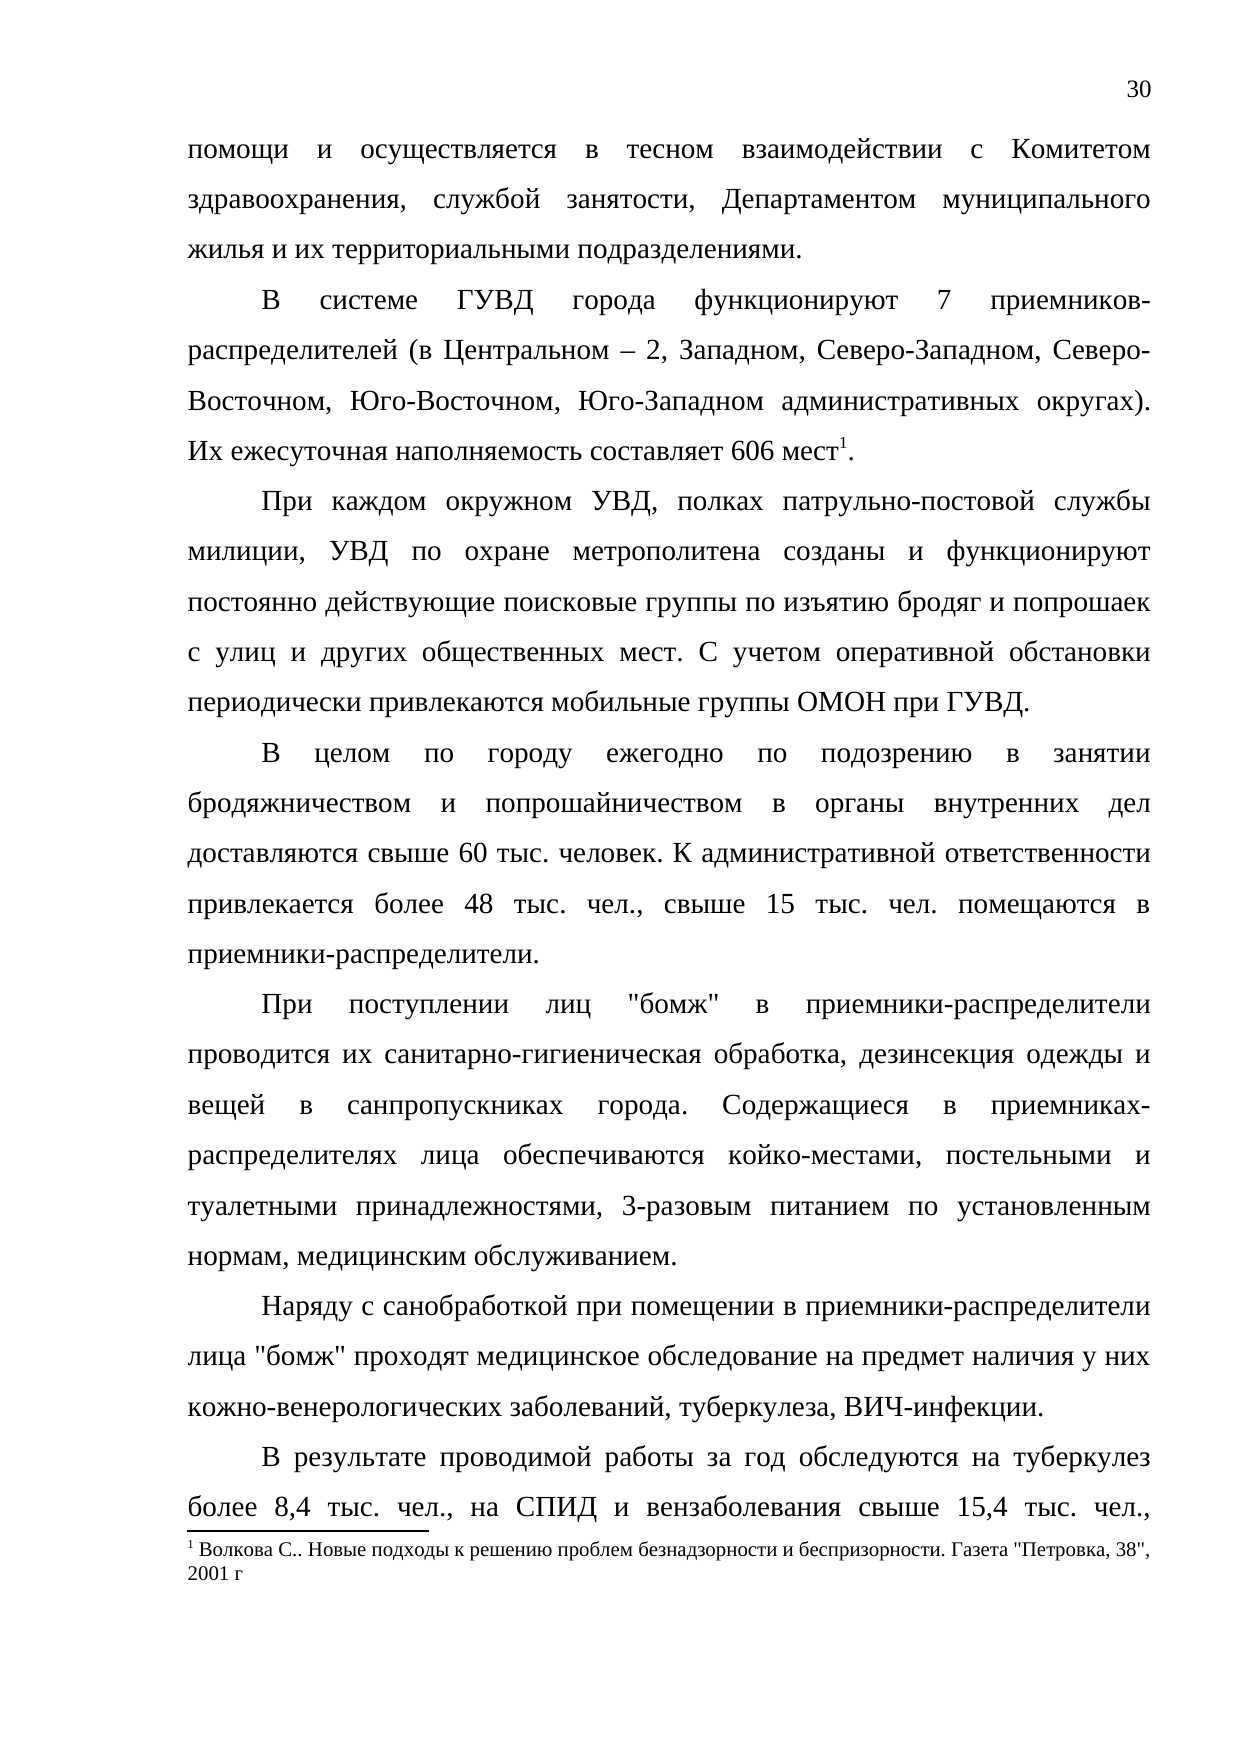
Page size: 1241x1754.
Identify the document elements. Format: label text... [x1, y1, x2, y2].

text В целом по городу ежегодно по подозрению в занятии бродяжничеством и попрошайничеством в органы внутренних дел доставляются свыше 60 тыс. человек. К административной ответственности привлекается более 48 тыс. чел., свыше 15 тыс. чел. помещаются в приемники-распределители. [187, 735, 1152, 969]
text В системе ГУВД города функционируют 7 приемников-распределителей (в Центральном – 2, Западном, Северо-Западном, Северо-Восточном, Юго-Восточном, Юго-Западном административных округах). Их ежесуточная наполняемость составляет 606 мест. [187, 282, 1152, 466]
text При каждом окружном УВД, полках патрульно-постовой службы милиции, УВД по охране метрополитена созданы и функционируют постоянно действующие поисковые группы по изъятию бродяг и попрошаек с улиц и других общественных мест. С учетом оперативной обстановки периодически привлекаются мобильные группы ОМОН при ГУВД. [187, 483, 1152, 718]
text Наряду с санобработкой при помещении в приемники-распределители лица "бомж" проходят медицинское обследование на предмет наличия у них кожно-венерологических заболеваний, туберкулеза, ВИЧ-инфекции. [187, 1288, 1152, 1422]
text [187, 1439, 1152, 1523]
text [187, 131, 1152, 265]
text При поступлении лиц "бомж" в приемники-распределители проводится их санитарно-гигиеническая обработка, дезинсекция одежды и вещей в санпропускниках города. Содержащиеся в приемниках-распределителях лица обеспечиваются койко-местами, постельными и туалетными принадлежностями, 3-разовым питанием по установленным нормам, медицинским обслуживанием. [187, 986, 1152, 1271]
